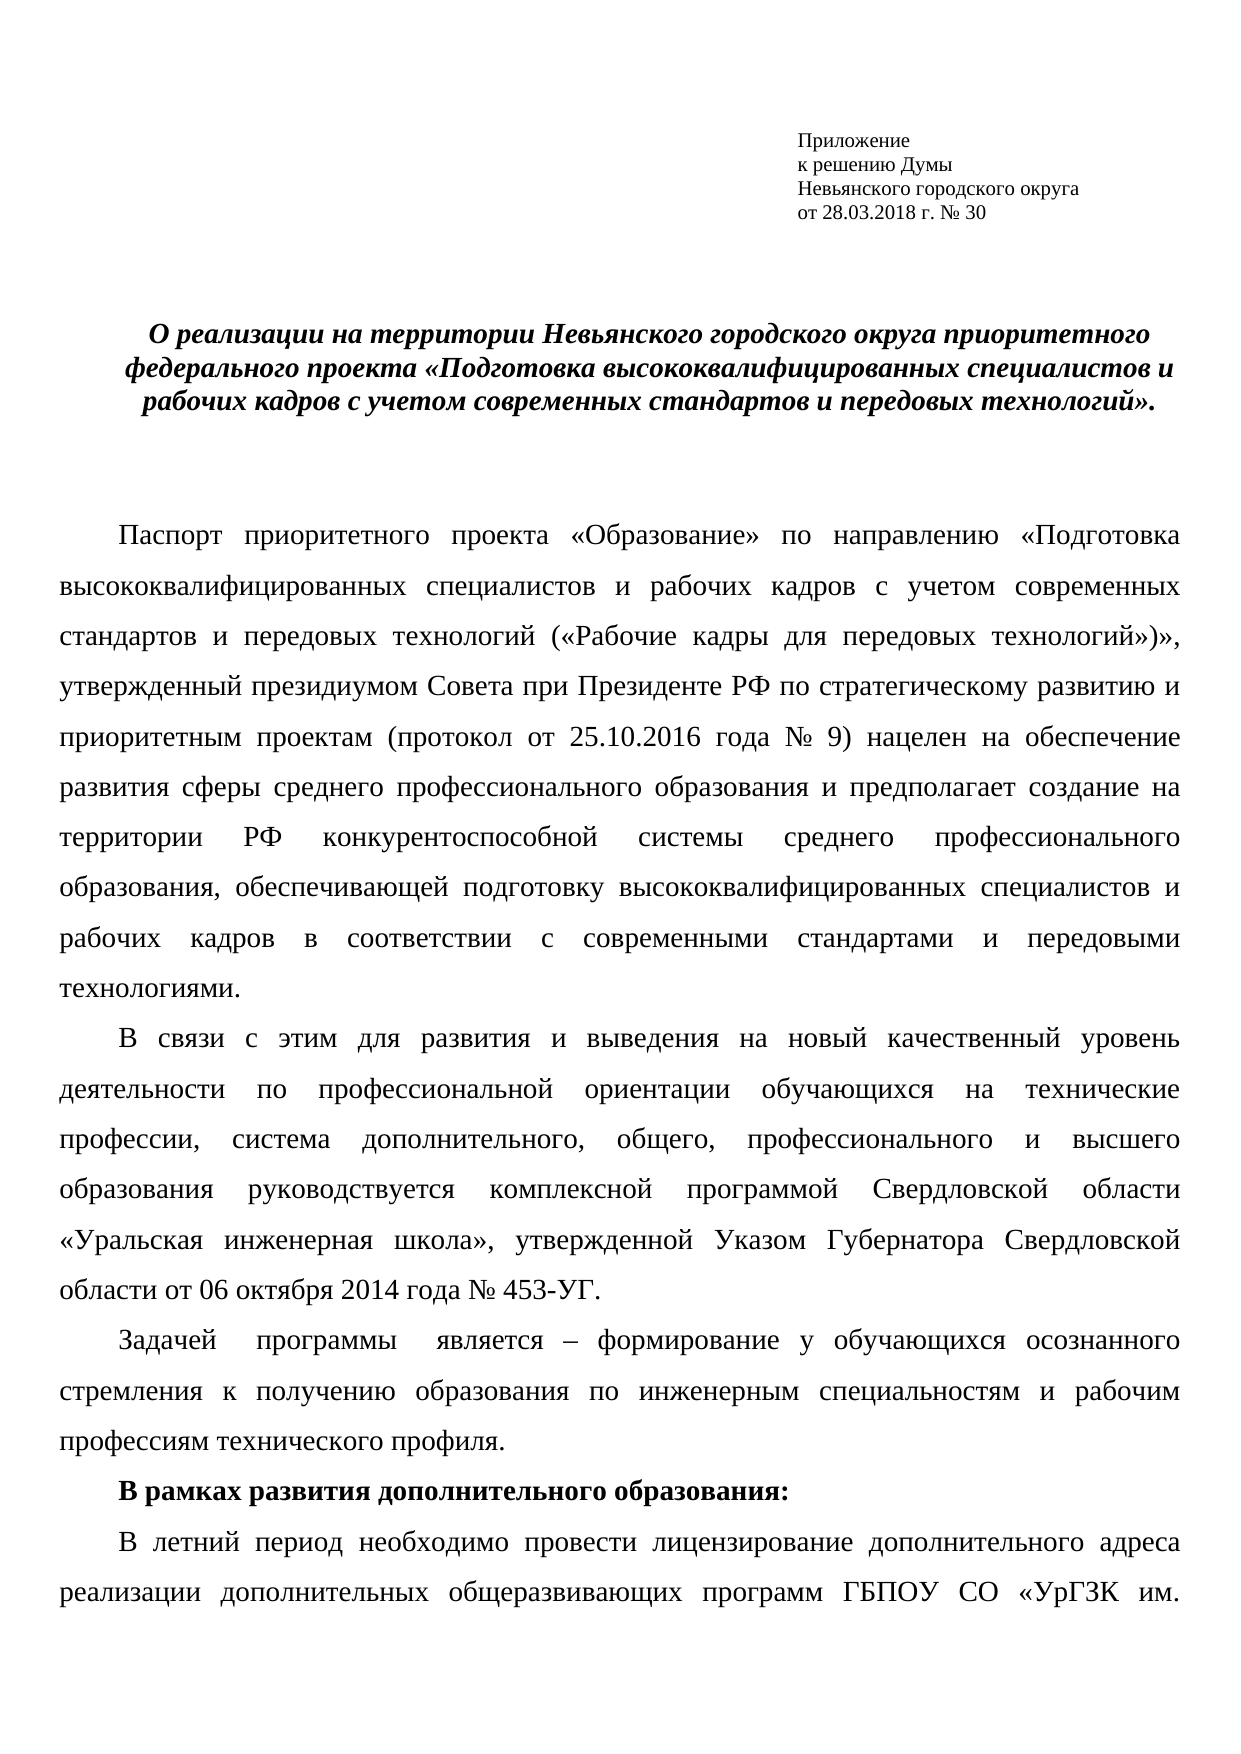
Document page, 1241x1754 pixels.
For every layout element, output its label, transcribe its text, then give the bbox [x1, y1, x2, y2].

text В связи с этим для развития и выведения на новый качественный уровень деятельности по профессиональной ориентации обучающихся на технические профессии, система дополнительного, общего, профессионального и высшего образования руководствуется комплексной программой Свердловской области «Уральская инженерная школа», утвержденной Указом Губернатора Свердловской области от 06 октября 2014 года № 453-УГ. [59, 1021, 1181, 1306]
text к решению Думы [118, 152, 1181, 176]
text Невьянского городского округа [118, 176, 1181, 200]
text Паспорт приоритетного проекта «Образование» по направлению «Подготовка высококвалифицированных специалистов и рабочих кадров с учетом современных стандартов и передовых технологий («Рабочие кадры для передовых технологий»)», утвержденный президиумом Совета при Президенте РФ по стратегическому развитию и приоритетным проектам (протокол от 25.10.2016 года № 9) нацелен на обеспечение развития сферы среднего профессионального образования и предполагает создание на территории РФ конкурентоспособной системы среднего профессионального образования, обеспечивающей подготовку высококвалифицированных специалистов и рабочих кадров в соответствии с современными стандартами и передовыми технологиями. [59, 517, 1181, 1004]
text Приложение [118, 128, 1181, 152]
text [59, 1524, 1181, 1607]
text О реализации на территории Невьянского городского округа приоритетного федерального проекта «Подготовка высококвалифицированных специалистов и рабочих кадров с учетом современных стандартов и передовых технологий». [118, 316, 1181, 417]
text от 28.03.2018 г. № 30 [118, 200, 1181, 224]
text В рамках развития дополнительного образования: [59, 1473, 1181, 1507]
text Задачей программы является – формирование у обучающихся осознанного стремления к получению образования по инженерным специальностям и рабочим профессиям технического профиля. [59, 1322, 1181, 1457]
